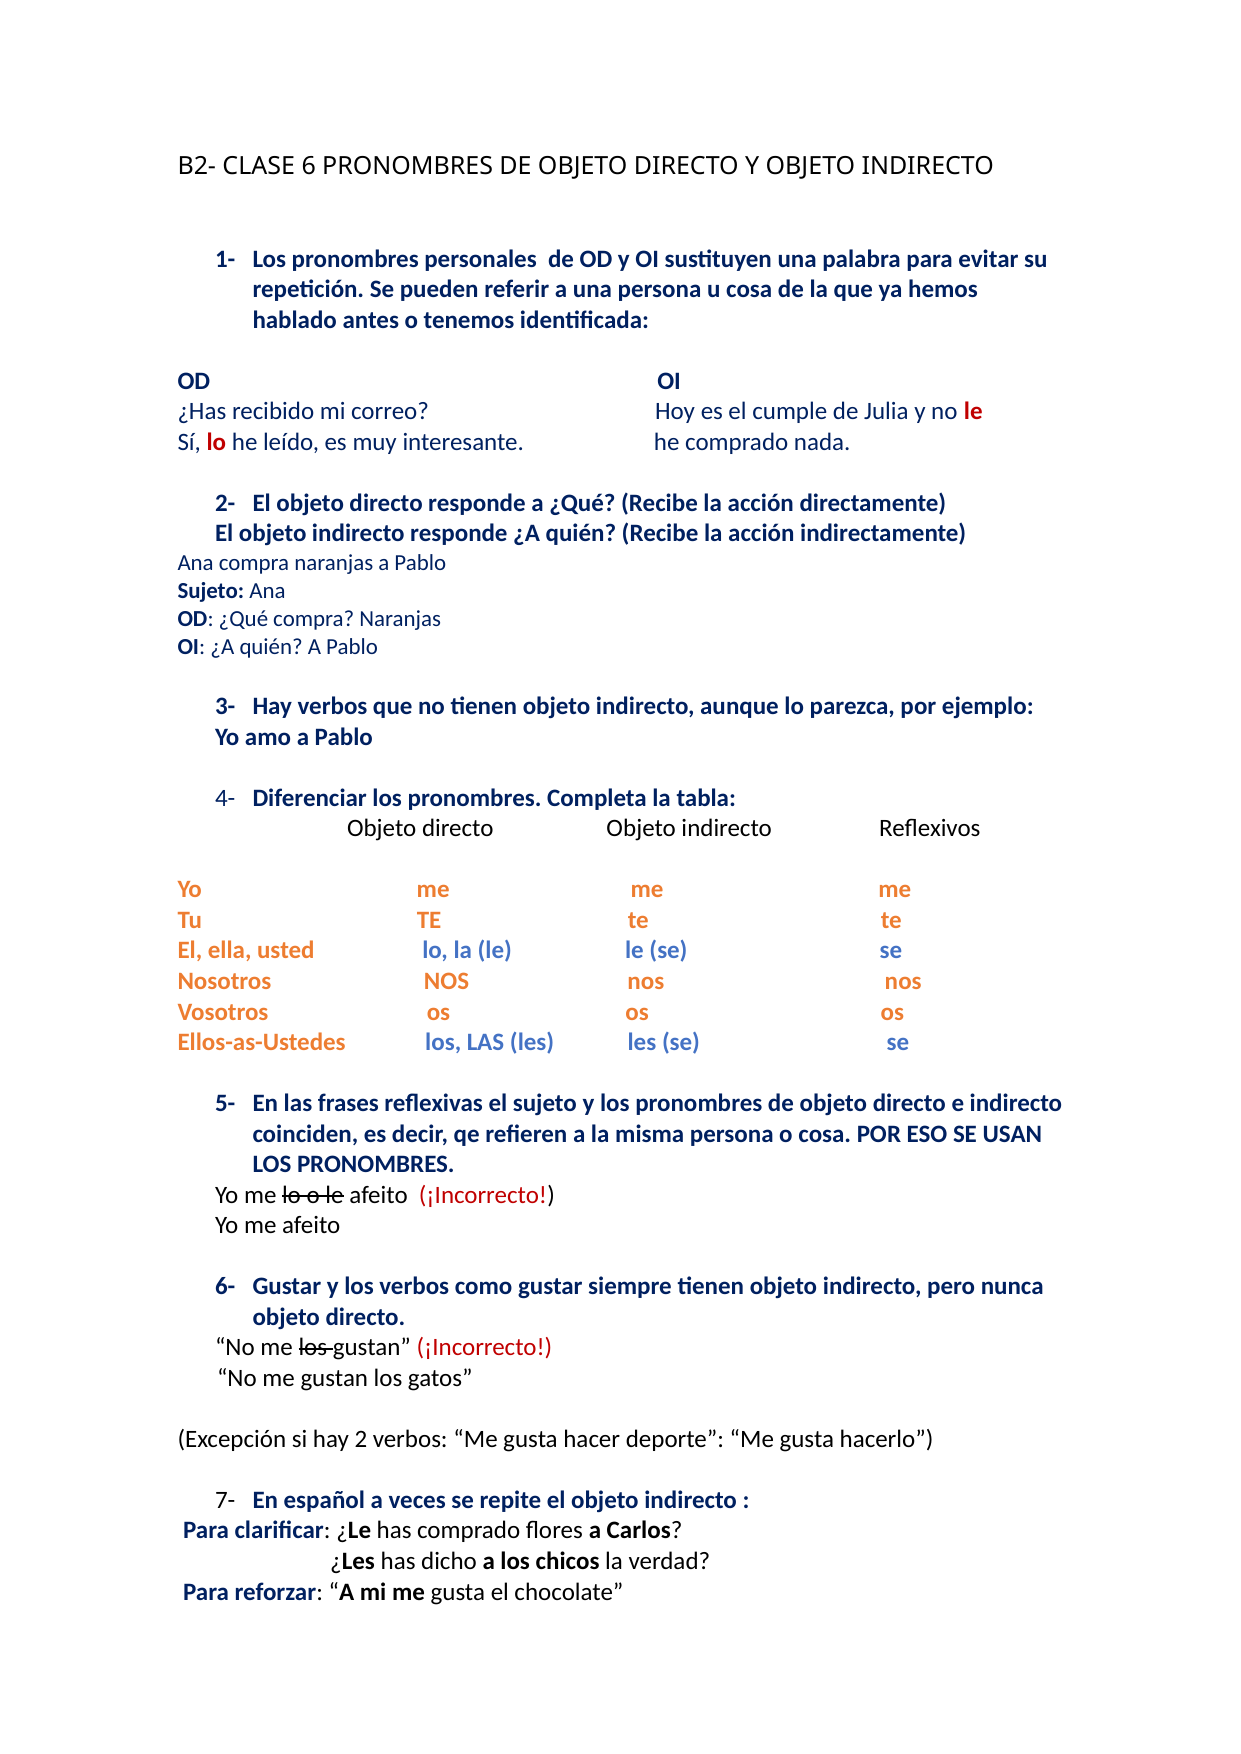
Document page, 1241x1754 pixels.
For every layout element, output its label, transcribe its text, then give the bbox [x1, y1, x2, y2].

text Sujeto: Ana [177, 576, 1063, 604]
list Yo amo a Pablo [215, 721, 1063, 752]
list En las frases reflexivas el sujeto y los pronombres de objeto directo e indirecto coinciden, es decir, qe refieren a la misma persona o cosa. POR ESO SE USAN LOS PRONOMBRES. [215, 1087, 1063, 1179]
text Tu TE te te [177, 904, 1063, 935]
list Los pronombres personales de OD y OI sustituyen una palabra para evitar su repetición. Se pueden referir a una persona u cosa de la que ya hemos hablado antes o tenemos identificada: [215, 243, 1063, 334]
text ¿Les has dicho a los chicos la verdad? [177, 1545, 1063, 1576]
text El, ella, usted lo, la (le) le (se) se [177, 935, 1063, 965]
text (Excepción si hay 2 verbos: “Me gusta hacer deporte”: “Me gusta hacerlo”) [177, 1423, 1063, 1453]
text OD OI [177, 365, 1063, 395]
text Sí, lo he leído, es muy interesante. he comprado nada. [177, 426, 1063, 456]
list El objeto indirecto responde ¿A quién? (Recibe la acción indirectamente) [215, 517, 1063, 548]
text B2- CLASE 6 PRONOMBRES DE OBJETO DIRECTO Y OBJETO INDIRECTO [177, 148, 1063, 182]
list Yo me lo o le afeito (¡Incorrecto!) [215, 1179, 1063, 1209]
text Ana compra naranjas a Pablo [177, 548, 1063, 576]
text Para reforzar: “A mi me gusta el chocolate” [177, 1576, 1063, 1606]
text Yo me me me [177, 874, 1063, 904]
list “No me los gustan” (¡Incorrecto!) [215, 1331, 1063, 1362]
text Objeto directo Objeto indirecto Reflexivos [177, 813, 1063, 843]
text OI: ¿A quién? A Pablo [177, 632, 1063, 660]
text OD: ¿Qué compra? Naranjas [177, 604, 1063, 632]
text Para clarificar: ¿Le has comprado flores a Carlos? [177, 1514, 1063, 1545]
list Gustar y los verbos como gustar siempre tienen objeto indirecto, pero nunca objeto directo. [215, 1270, 1063, 1331]
text Ellos-as-Ustedes los, LAS (les) les (se) se [177, 1026, 1063, 1057]
text Nosotros NOS nos nos [177, 965, 1063, 996]
text ¿Has recibido mi correo? Hoy es el cumple de Julia y no le [177, 395, 1063, 426]
text “No me gustan los gatos” [177, 1362, 1063, 1392]
list En español a veces se repite el objeto indirecto : [215, 1484, 1063, 1514]
list Yo me afeito [215, 1209, 1063, 1240]
list Diferenciar los pronombres. Completa la tabla: [215, 782, 1063, 813]
text Vosotros os os os [177, 996, 1063, 1026]
list El objeto directo responde a ¿Qué? (Recibe la acción directamente) [215, 487, 1063, 517]
list Hay verbos que no tienen objeto indirecto, aunque lo parezca, por ejemplo: [215, 691, 1063, 721]
